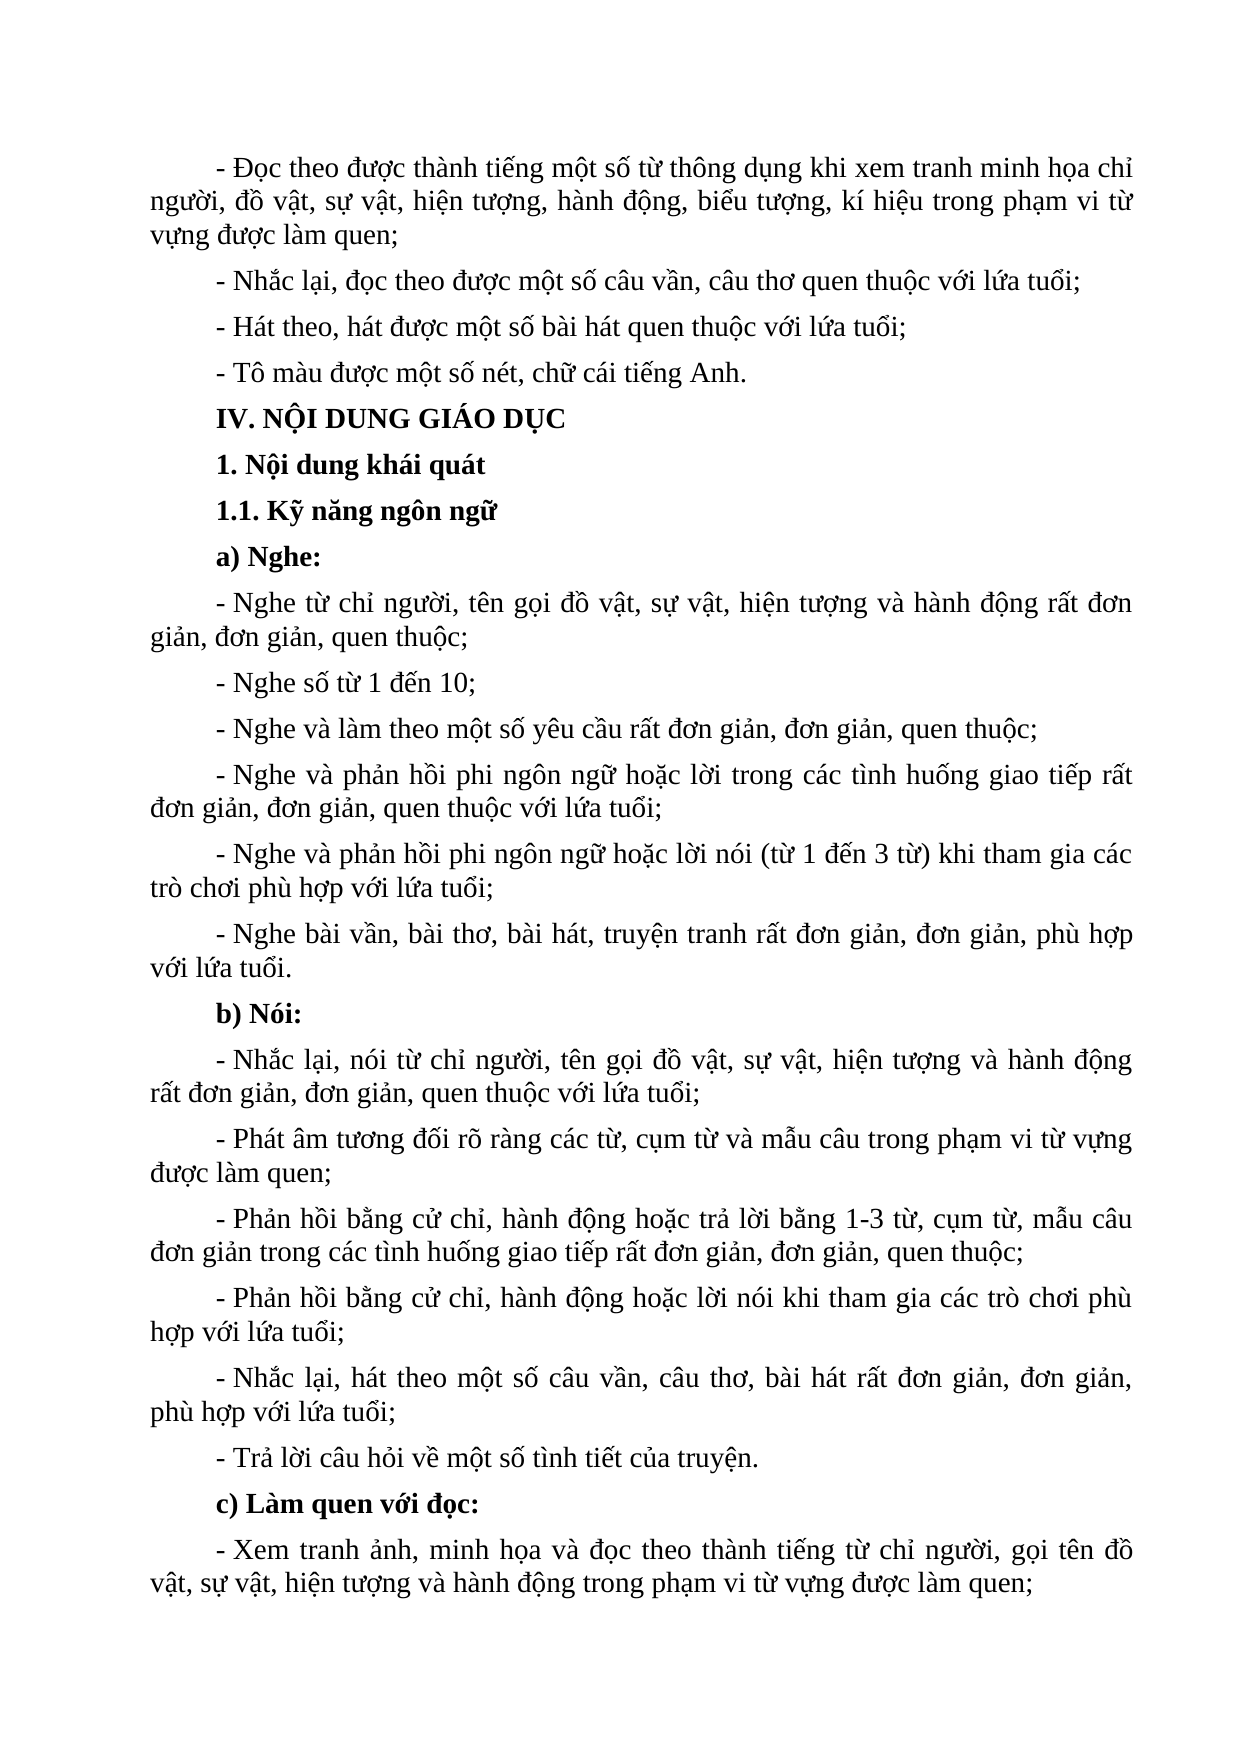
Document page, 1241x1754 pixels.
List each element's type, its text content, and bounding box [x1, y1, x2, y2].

text 1. Nội dung khái quát [150, 447, 1134, 481]
text - Trả lời câu hỏi về một số tình tiết của truyện. [150, 1440, 1134, 1473]
text - Tô màu được một số nét, chữ cái tiếng Anh. [150, 355, 1134, 389]
text - Nghe và phản hồi phi ngôn ngữ hoặc lời trong các tình huống giao tiếp rất đơn giản, đơn giản, quen thuộc với lứa tuổi; [150, 757, 1134, 824]
text - Đọc theo được thành tiếng một số từ thông dụng khi xem tranh minh họa chỉ người, đồ vật, sự vật, hiện tượng, hành động, biểu tượng, kí hiệu trong phạm vi từ vựng được làm quen; [150, 150, 1134, 251]
text 1.1. Kỹ năng ngôn ngữ [150, 493, 1134, 527]
text - Nhắc lại, đọc theo được một số câu vần, câu thơ quen thuộc với lứa tuổi; [150, 263, 1134, 297]
text - Xem tranh ảnh, minh họa và đọc theo thành tiếng từ chỉ người, gọi tên đồ vật, sự vật, hiện tượng và hành động trong phạm vi từ vựng được làm quen; [150, 1532, 1134, 1599]
text - Phản hồi bằng cử chỉ, hành động hoặc trả lời bằng 1-3 từ, cụm từ, mẫu câu đơn giản trong các tình huống giao tiếp rất đơn giản, đơn giản, quen thuộc; [150, 1201, 1134, 1268]
text - Hát theo, hát được một số bài hát quen thuộc với lứa tuổi; [150, 309, 1134, 343]
text - Nhắc lại, nói từ chỉ người, tên gọi đồ vật, sự vật, hiện tượng và hành động rất đơn giản, đơn giản, quen thuộc với lứa tuổi; [150, 1042, 1134, 1109]
text - Nghe bài vần, bài thơ, bài hát, truyện tranh rất đơn giản, đơn giản, phù hợp với lứa tuổi. [150, 916, 1134, 983]
text a) Nghe: [150, 539, 1134, 573]
text - Nghe số từ 1 đến 10; [150, 665, 1134, 698]
text IV. NỘI DUNG GIÁO DỤC [150, 401, 1134, 435]
text - Nghe và phản hồi phi ngôn ngữ hoặc lời nói (từ 1 đến 3 từ) khi tham gia các trò chơi phù hợp với lứa tuổi; [150, 837, 1134, 904]
text - Phát âm tương đối rõ ràng các từ, cụm từ và mẫu câu trong phạm vi từ vựng được làm quen; [150, 1121, 1134, 1188]
text - Nghe từ chỉ người, tên gọi đồ vật, sự vật, hiện tượng và hành động rất đơn giản, đơn giản, quen thuộc; [150, 585, 1134, 652]
text - Nghe và làm theo một số yêu cầu rất đơn giản, đơn giản, quen thuộc; [150, 711, 1134, 744]
text - Phản hồi bằng cử chỉ, hành động hoặc lời nói khi tham gia các trò chơi phù hợp với lứa tuổi; [150, 1281, 1134, 1348]
text - Nhắc lại, hát theo một số câu vần, câu thơ, bài hát rất đơn giản, đơn giản, phù hợp với lứa tuổi; [150, 1360, 1134, 1427]
text c) Làm quen với đọc: [150, 1486, 1134, 1519]
text b) Nói: [150, 996, 1134, 1029]
